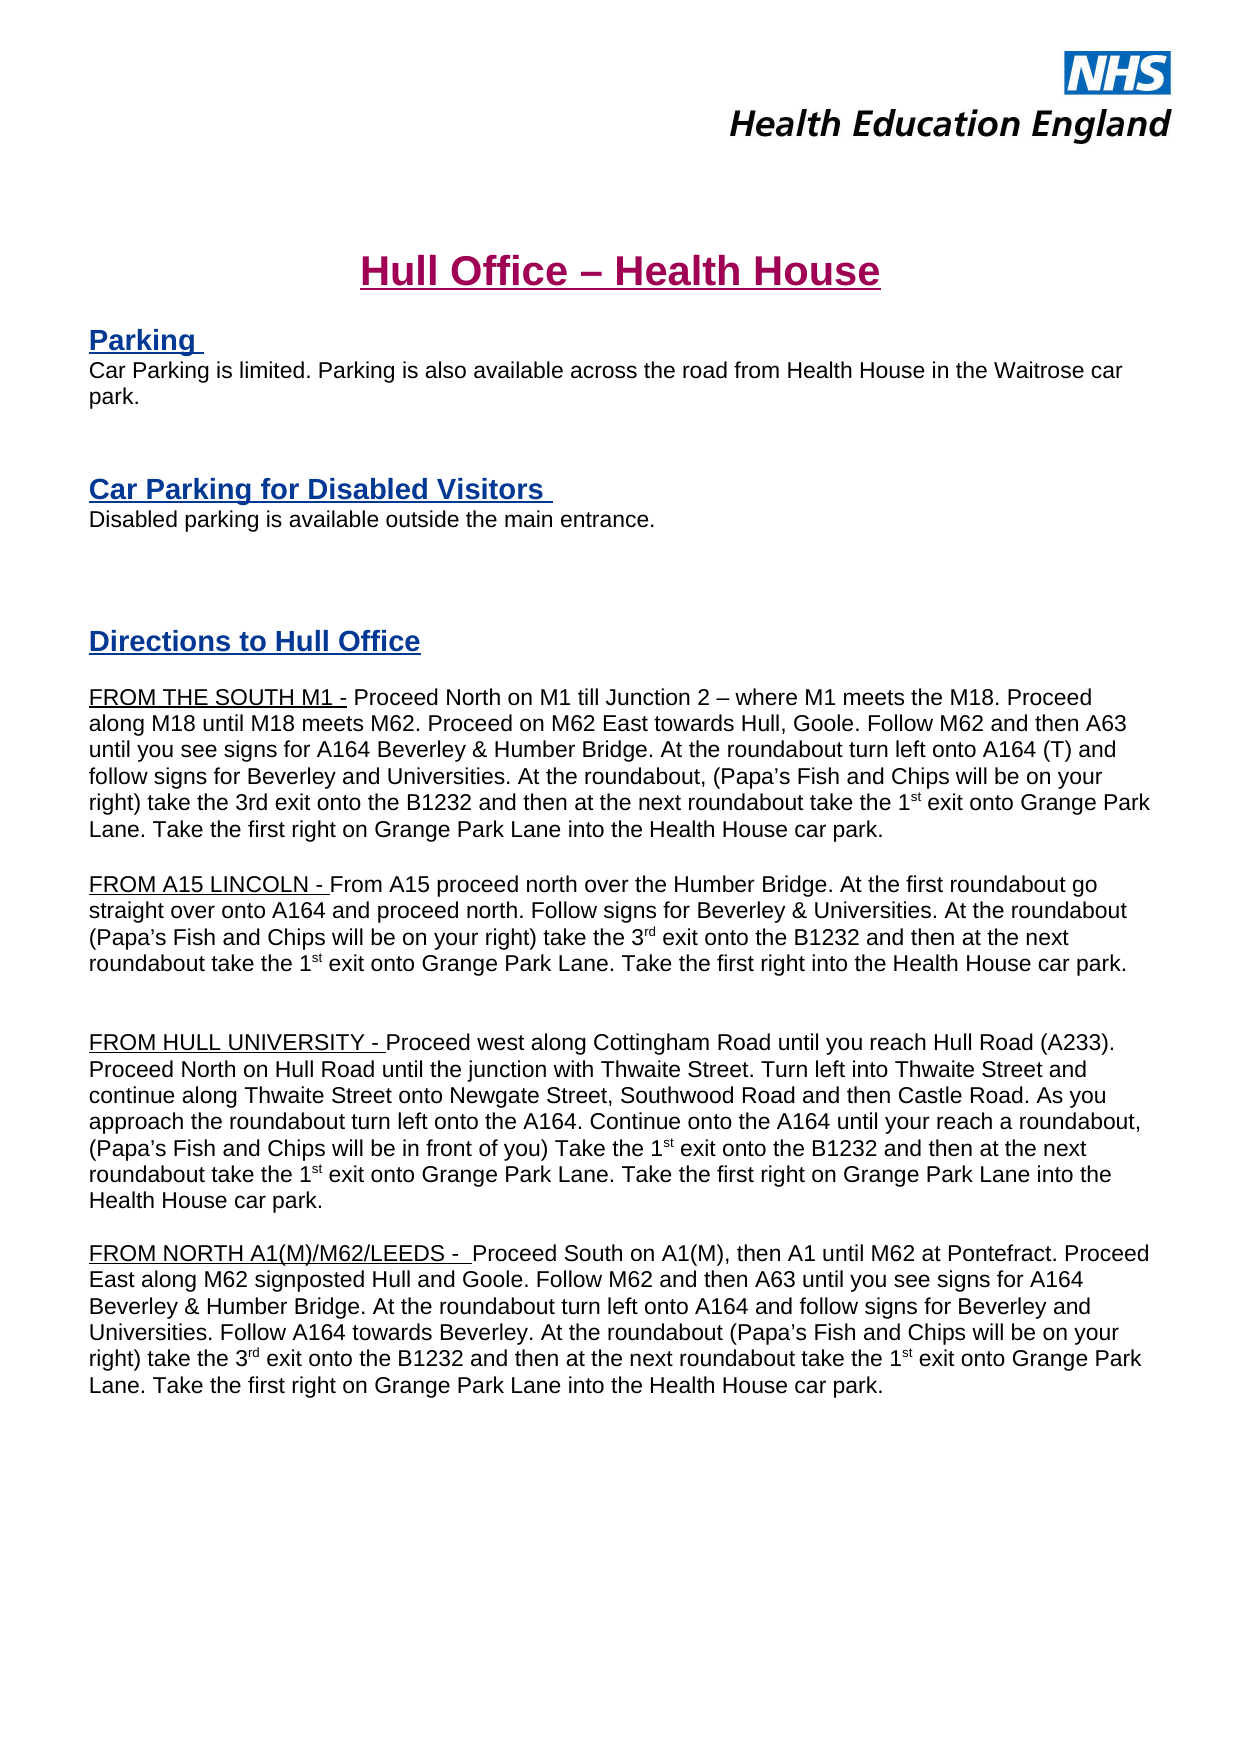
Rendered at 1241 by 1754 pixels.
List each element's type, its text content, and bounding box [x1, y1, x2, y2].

picture [715, 51, 1173, 159]
text FROM NORTH A1(M)/M62/LEEDS - Proceed South on A1(M), then A1 until M62 at Pontefract. Proceed East along M62 signposted Hull and Goole. Follow M62 and then A63 until you see signs for A164 Beverley & Humber Bridge. At the roundabout turn left onto A164 and follow signs for Beverley and Universities. Follow A164 towards Beverley. At the roundabout (Papa’s Fish and Chips will be on your right) take the 3rd exit onto the B1232 and then at the next roundabout take the 1st exit onto Grange Park Lane. Take the first right on Grange Park Lane into the Health House car park. [89, 1240, 1152, 1398]
subtitle Hull Office – Health House [89, 246, 1152, 294]
subtitle Parking Car Parking is limited. Parking is also available across the road from Health House in the Waitrose car park. [89, 323, 1152, 443]
text FROM HULL UNIVERSITY - Proceed west along Cottingham Road until you reach Hull Road (A233). Proceed North on Hull Road until the junction with Thwaite Street. Turn left into Thwaite Street and continue along Thwaite Street onto Newgate Street, Southwood Road and then Castle Road. As you approach the roundabout turn left onto the A164. Continue onto the A164 until your reach a roundabout, (Papa’s Fish and Chips will be in front of you) Take the 1st exit onto the B1232 and then at the next roundabout take the 1st exit onto Grange Park Lane. Take the first right on Grange Park Lane into the Health House car park. [89, 1029, 1152, 1214]
subtitle Car Parking for Disabled Visitors Disabled parking is available outside the main entrance. [89, 472, 1152, 532]
text FROM A15 LINCOLN - From A15 proceed north over the Humber Bridge. At the first roundabout go straight over onto A164 and proceed north. Follow signs for Beverley & Universities. At the roundabout (Papa’s Fish and Chips will be on your right) take the 3rd exit onto the B1232 and then at the next roundabout take the 1st exit onto Grange Park Lane. Take the first right into the Health House car park. [89, 871, 1152, 976]
subtitle Directions to Hull Office FROM THE SOUTH M1 - Proceed North on M1 till Junction 2 – where M1 meets the M18. Proceed along M18 until M18 meets M62. Proceed on M62 East towards Hull, Goole. Follow M62 and then A63 until you see signs for A164 Beverley & Humber Bridge. At the roundabout turn left onto A164 (T) and follow signs for Beverley and Universities. At the roundabout, (Papa’s Fish and Chips will be on your right) take the 3rd exit onto the B1232 and then at the next roundabout take the 1st exit onto Grange Park Lane. Take the first right on Grange Park Lane into the Health House car park. [89, 624, 1152, 842]
